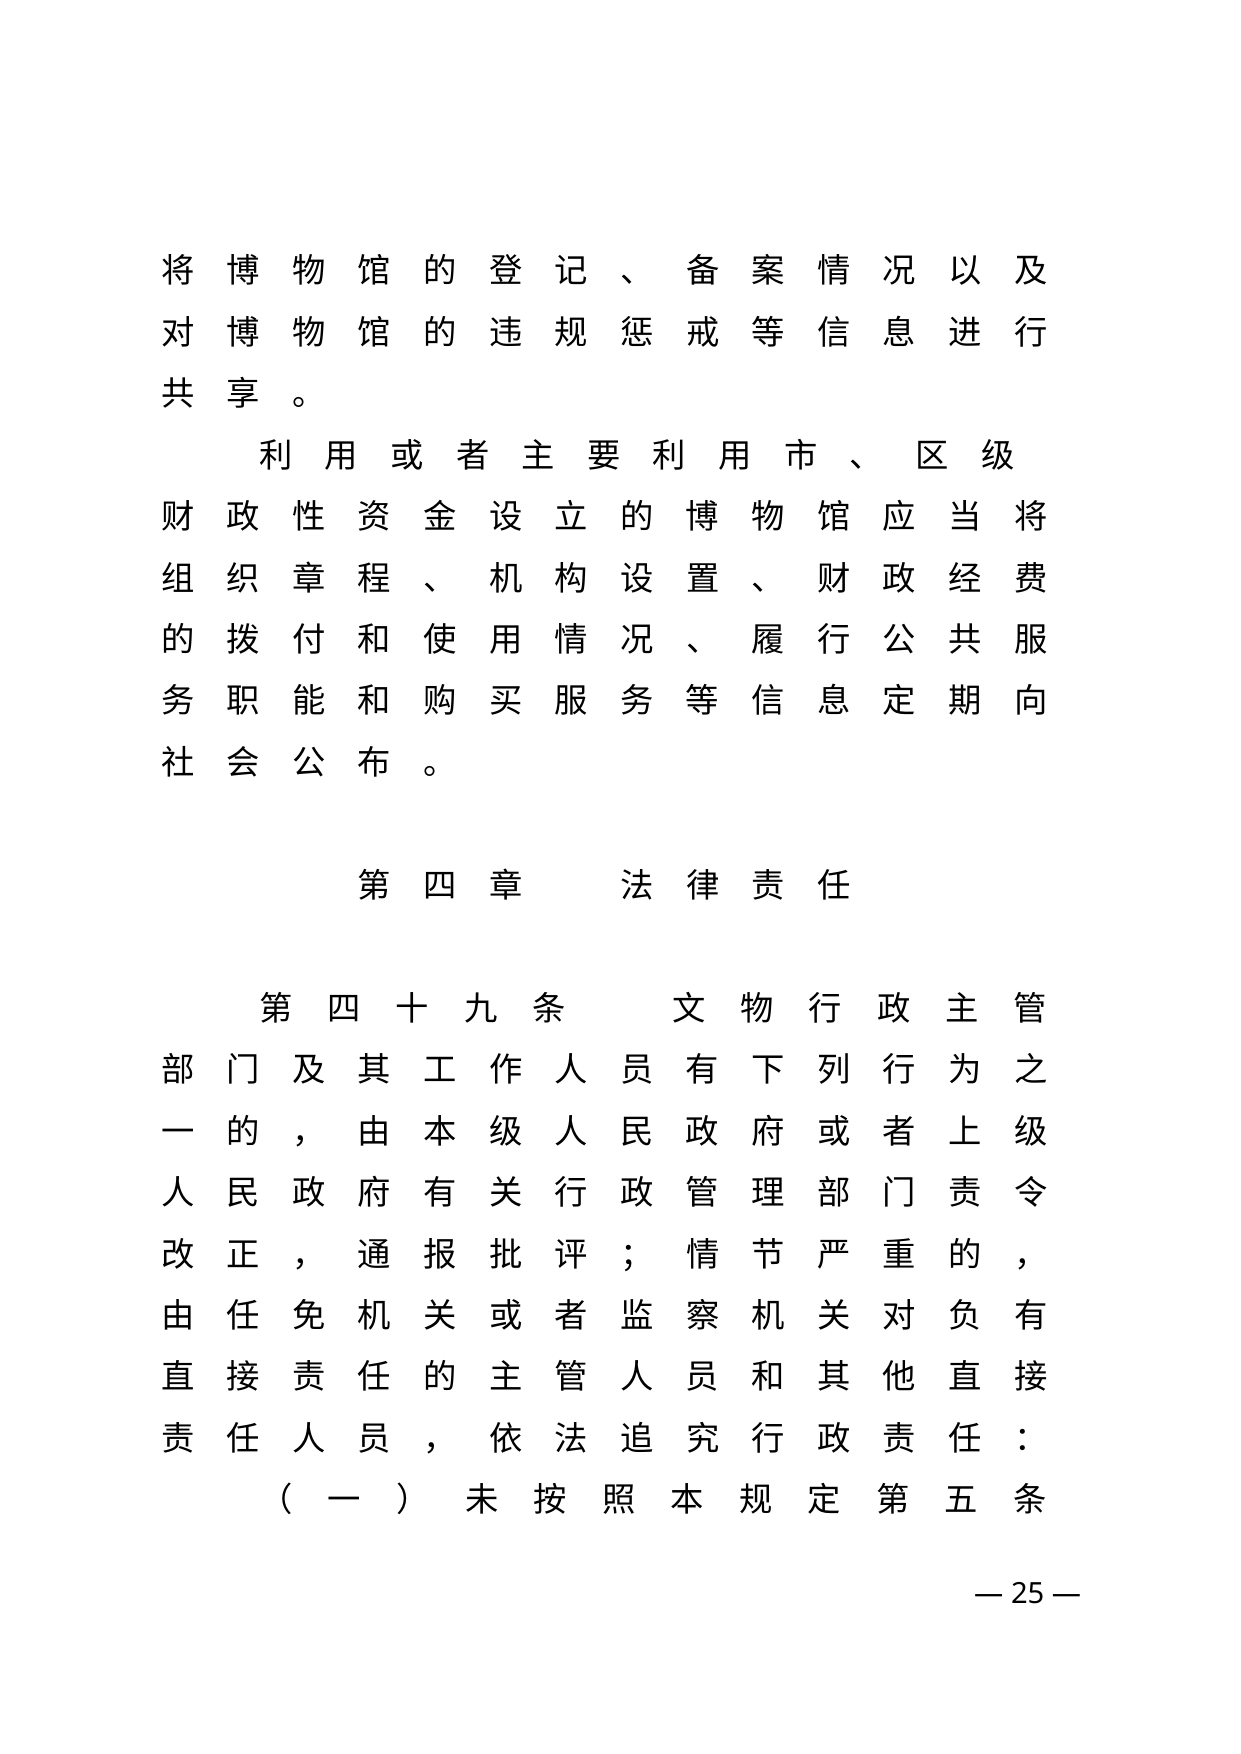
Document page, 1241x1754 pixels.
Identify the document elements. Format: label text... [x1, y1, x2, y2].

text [161, 237, 1079, 422]
text 第四章 法律责任 [161, 852, 1079, 913]
text 利用或者主要利用市、区级财政性资金设立的博物馆应当将组织章程、机构设置、财政经费的拨付和使用情况、履行公共服务职能和购买服务等信息定期向社会公布。 [161, 422, 1079, 791]
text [161, 1467, 1079, 1528]
text 第四十九条 文物行政主管部门及其工作人员有下列行为之一的，由本级人民政府或者上级人民政府有关行政管理部门责令改正，通报批评；情节严重的，由任免机关或者监察机关对负有直接责任的主管人员和其他直接责任人员，依法追究行政责任： [161, 975, 1079, 1467]
